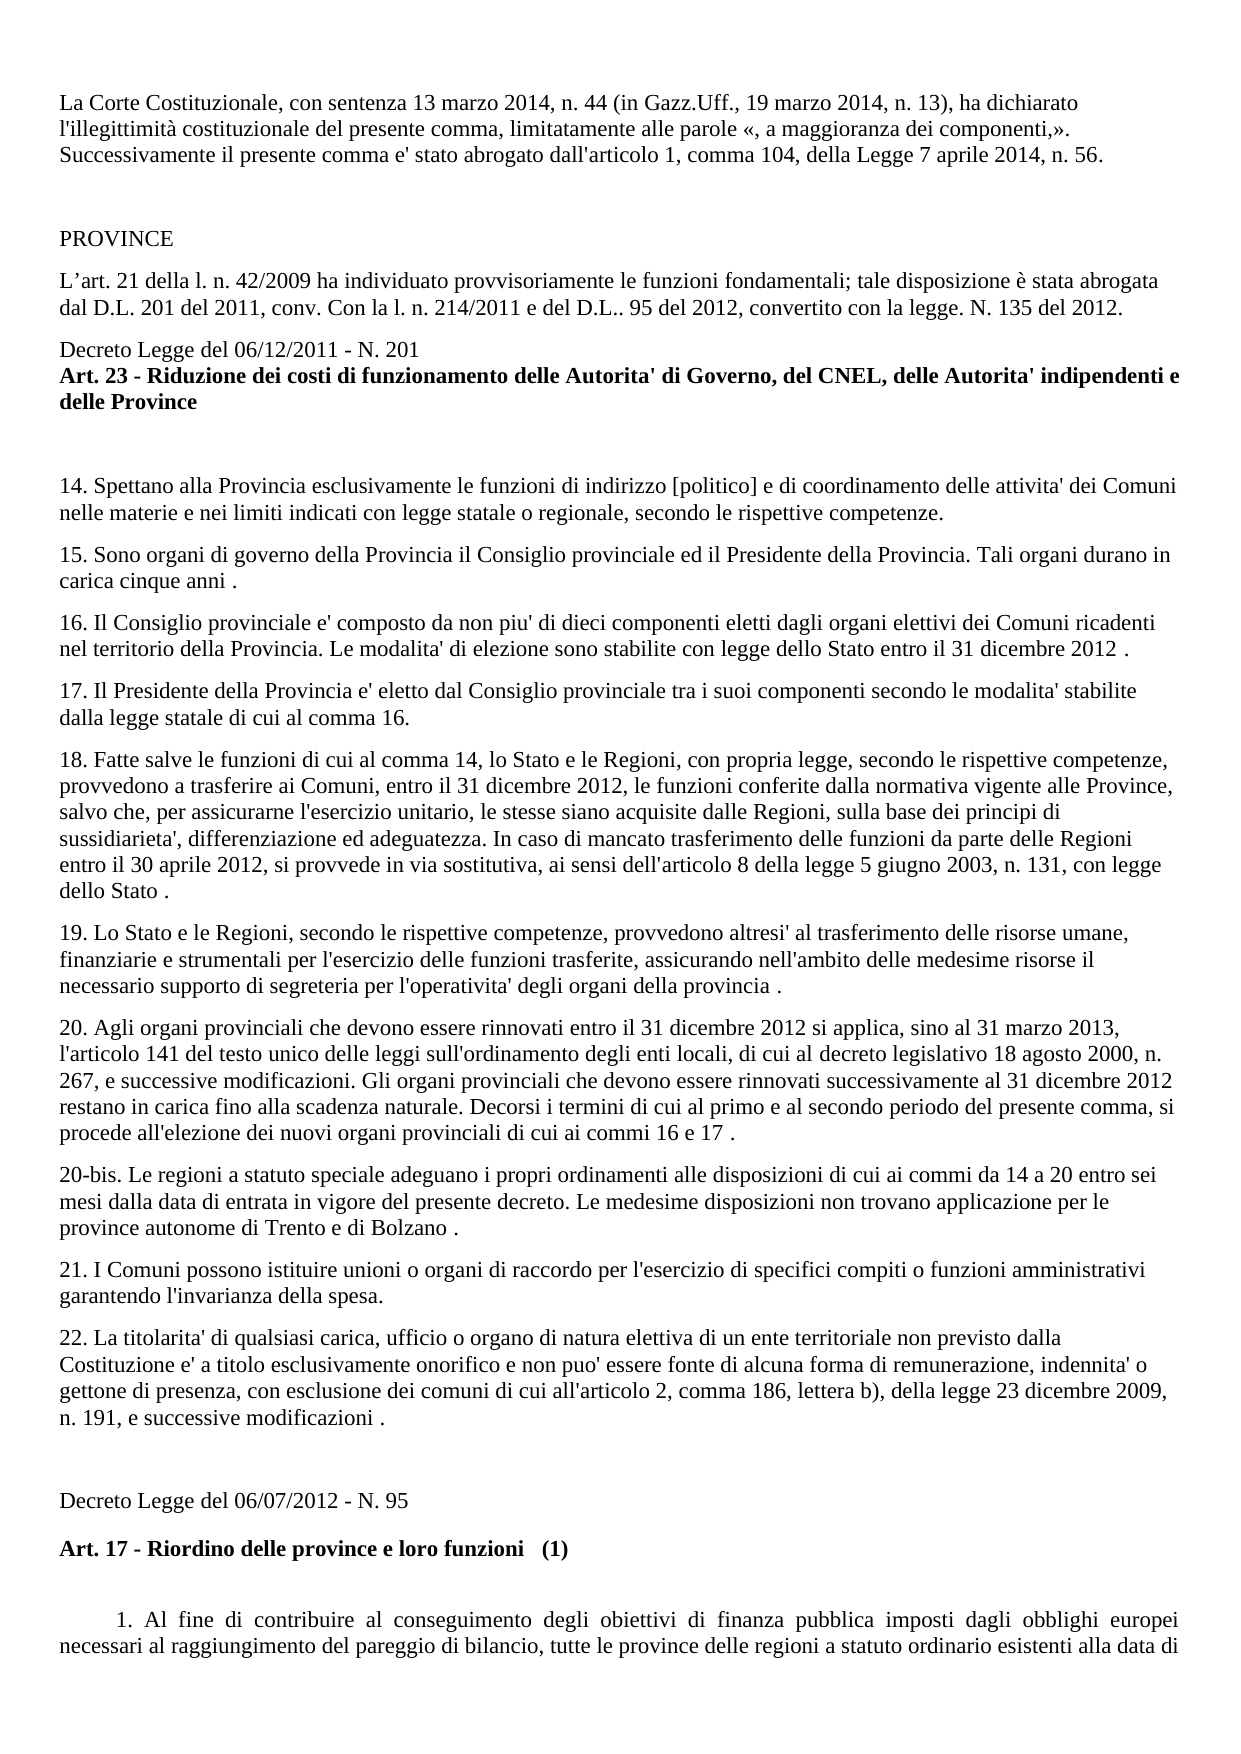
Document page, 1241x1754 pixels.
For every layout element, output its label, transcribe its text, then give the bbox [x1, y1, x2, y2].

text Art. 23 - Riduzione dei costi di funzionamento delle Autorita' di Governo, del CNEL, delle Autorita' indipendenti e delle Province [59, 362, 1181, 415]
text 16. Il Consiglio provinciale e' composto da non piu' di dieci componenti eletti dagli organi elettivi dei Comuni ricadenti nel territorio della Provincia. Le modalita' di elezione sono stabilite con legge dello Stato entro il 31 dicembre 2012 . [59, 609, 1181, 662]
text 14. Spettano alla Provincia esclusivamente le funzioni di indirizzo [politico] e di coordinamento delle attivita' dei Comuni nelle materie e nei limiti indicati con legge statale o regionale, secondo le rispettive competenze. [59, 472, 1181, 525]
text PROVINCE [59, 225, 1181, 252]
text 19. Lo Stato e le Regioni, secondo le rispettive competenze, provvedono altresi' al trasferimento delle risorse umane, finanziarie e strumentali per l'esercizio delle funzioni trasferite, assicurando nell'ambito delle medesime risorse il necessario supporto di segreteria per l'operativita' degli organi della provincia . [59, 919, 1181, 998]
text La Corte Costituzionale, con sentenza 13 marzo 2014, n. 44 (in Gazz.Uff., 19 marzo 2014, n. 13), ha dichiarato l'illegittimità costituzionale del presente comma, limitatamente alle parole «, a maggioranza dei componenti,». Successivamente il presente comma e' stato abrogato dall'articolo 1, comma 104, della Legge 7 aprile 2014, n. 56. [59, 89, 1181, 168]
text 15. Sono organi di governo della Provincia il Consiglio provinciale ed il Presidente della Provincia. Tali organi durano in carica cinque anni . [59, 541, 1181, 593]
text 22. La titolarita' di qualsiasi carica, ufficio o organo di natura elettiva di un ente territoriale non previsto dalla Costituzione e' a titolo esclusivamente onorifico e non puo' essere fonte di alcuna forma di remunerazione, indennita' o gettone di presenza, con esclusione dei comuni di cui all'articolo 2, comma 186, lettera b), della legge 23 dicembre 2009, n. 191, e successive modificazioni . [59, 1324, 1181, 1430]
text L’art. 21 della l. n. 42/2009 ha individuato provvisoriamente le funzioni fondamentali; tale disposizione è stata abrogata dal D.L. 201 del 2011, conv. Con la l. n. 214/2011 e del D.L.. 95 del 2012, convertito con la legge. N. 135 del 2012. [59, 267, 1181, 320]
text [59, 1577, 1181, 1659]
text 17. Il Presidente della Provincia e' eletto dal Consiglio provinciale tra i suoi componenti secondo le modalita' stabilite dalla legge statale di cui al comma 16. [59, 677, 1181, 730]
text 20-bis. Le regioni a statuto speciale adeguano i propri ordinamenti alle disposizioni di cui ai commi da 14 a 20 entro sei mesi dalla data di entrata in vigore del presente decreto. Le medesime disposizioni non trovano applicazione per le province autonome di Trento e di Bolzano . [59, 1161, 1181, 1241]
text 21. I Comuni possono istituire unioni o organi di raccordo per l'esercizio di specifici compiti o funzioni amministrativi garantendo l'invarianza della spesa. [59, 1256, 1181, 1309]
text Decreto Legge del 06/12/2011 - N. 201 [59, 336, 1181, 362]
text 18. Fatte salve le funzioni di cui al comma 14, lo Stato e le Regioni, con propria legge, secondo le rispettive competenze, provvedono a trasferire ai Comuni, entro il 31 dicembre 2012, le funzioni conferite dalla normativa vigente alle Province, salvo che, per assicurarne l'esercizio unitario, le stesse siano acquisite dalle Regioni, sulla base dei principi di sussidiarieta', differenziazione ed adeguatezza. In caso di mancato trasferimento delle funzioni da parte delle Regioni entro il 30 aprile 2012, si provvede in via sostitutiva, ai sensi dell'articolo 8 della legge 5 giugno 2003, n. 131, con legge dello Stato . [59, 746, 1181, 904]
text 20. Agli organi provinciali che devono essere rinnovati entro il 31 dicembre 2012 si applica, sino al 31 marzo 2013, l'articolo 141 del testo unico delle leggi sull'ordinamento degli enti locali, di cui al decreto legislativo 18 agosto 2000, n. 267, e successive modificazioni. Gli organi provinciali che devono essere rinnovati successivamente al 31 dicembre 2012 restano in carica fino alla scadenza naturale. Decorsi i termini di cui al primo e al secondo periodo del presente comma, si procede all'elezione dei nuovi organi provinciali di cui ai commi 16 e 17 . [59, 1014, 1181, 1146]
text Decreto Legge del 06/07/2012 - N. 95 [59, 1487, 1181, 1514]
text Art. 17 - Riordino delle province e loro funzioni (1) [59, 1535, 1181, 1561]
